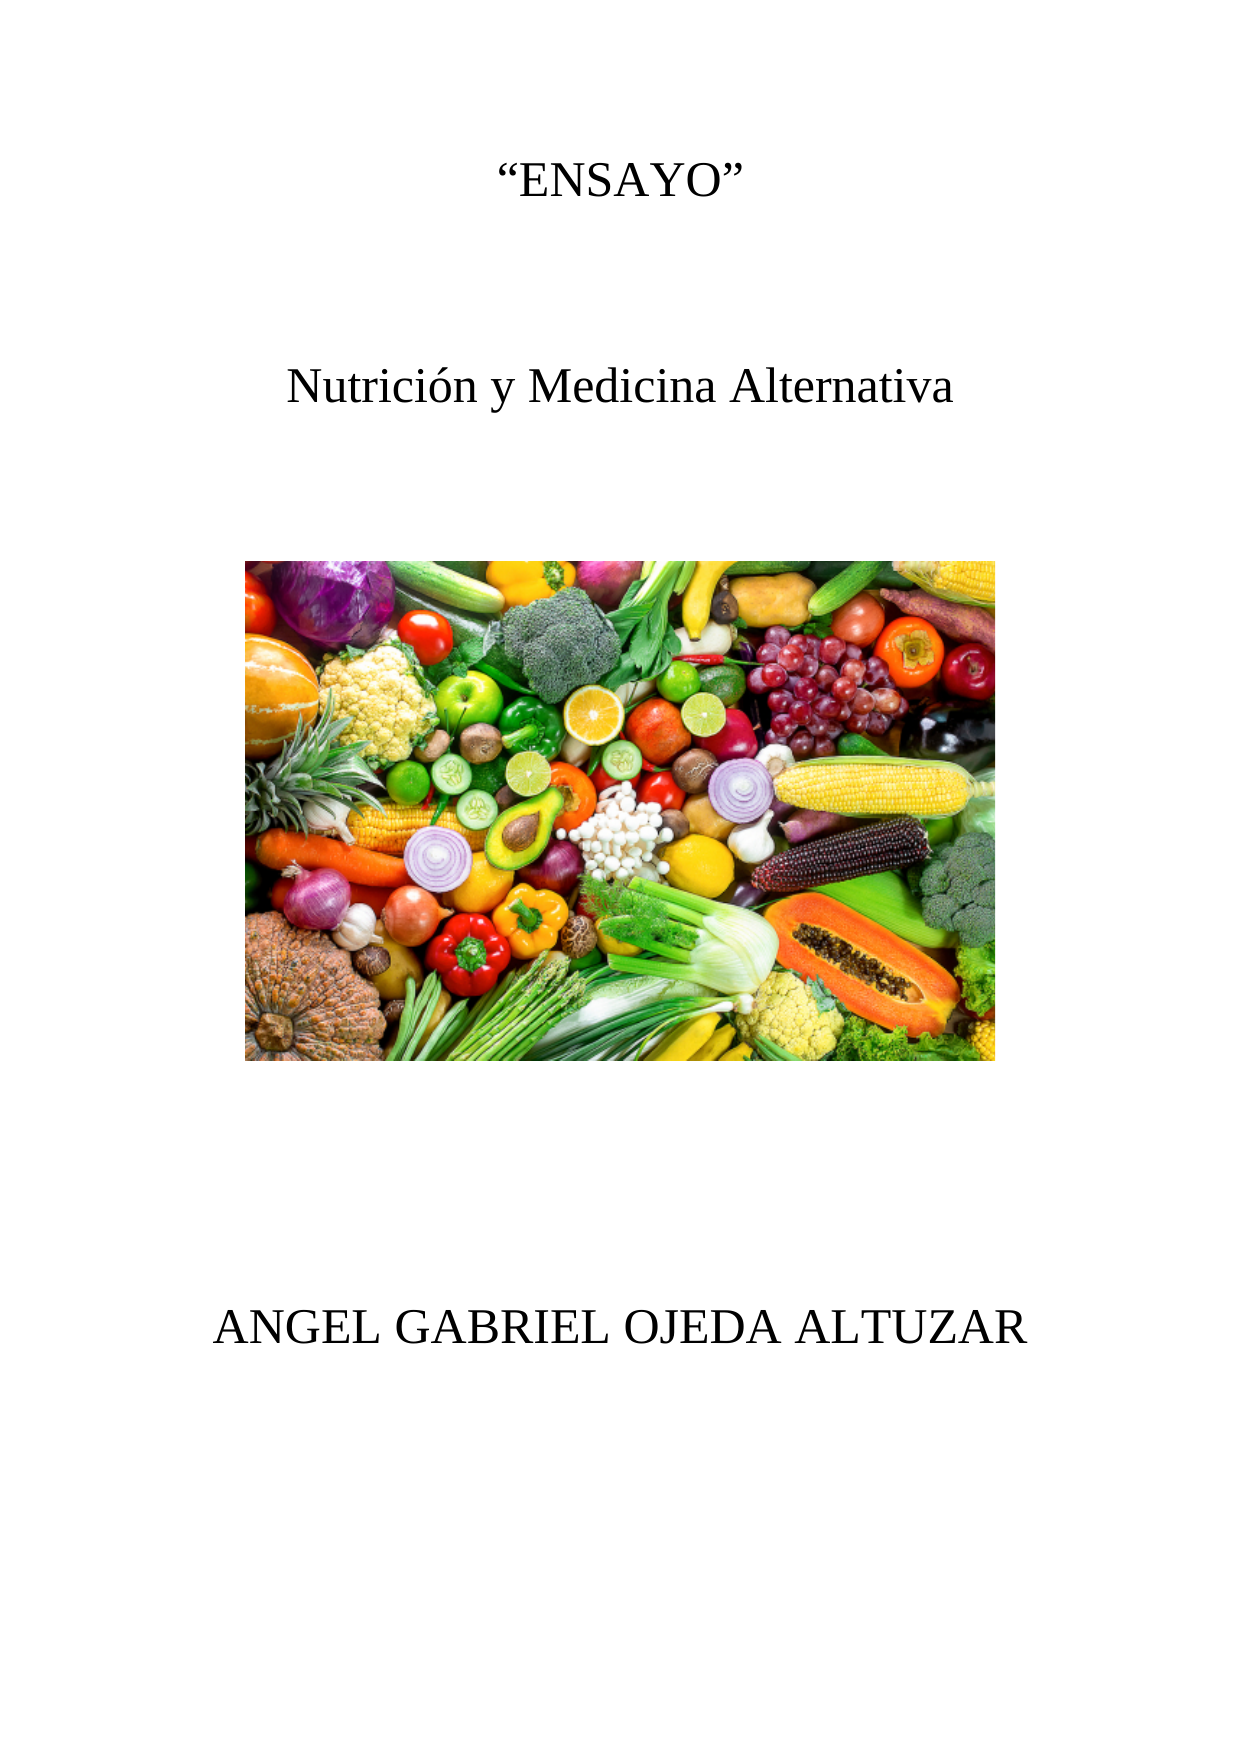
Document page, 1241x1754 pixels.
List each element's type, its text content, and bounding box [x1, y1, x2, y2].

text Nutrición y Medicina Alternativa [150, 356, 1090, 413]
text ANGEL GABRIEL OJEDA ALTUZAR [150, 1297, 1090, 1354]
text “ENSAYO” [150, 150, 1090, 207]
